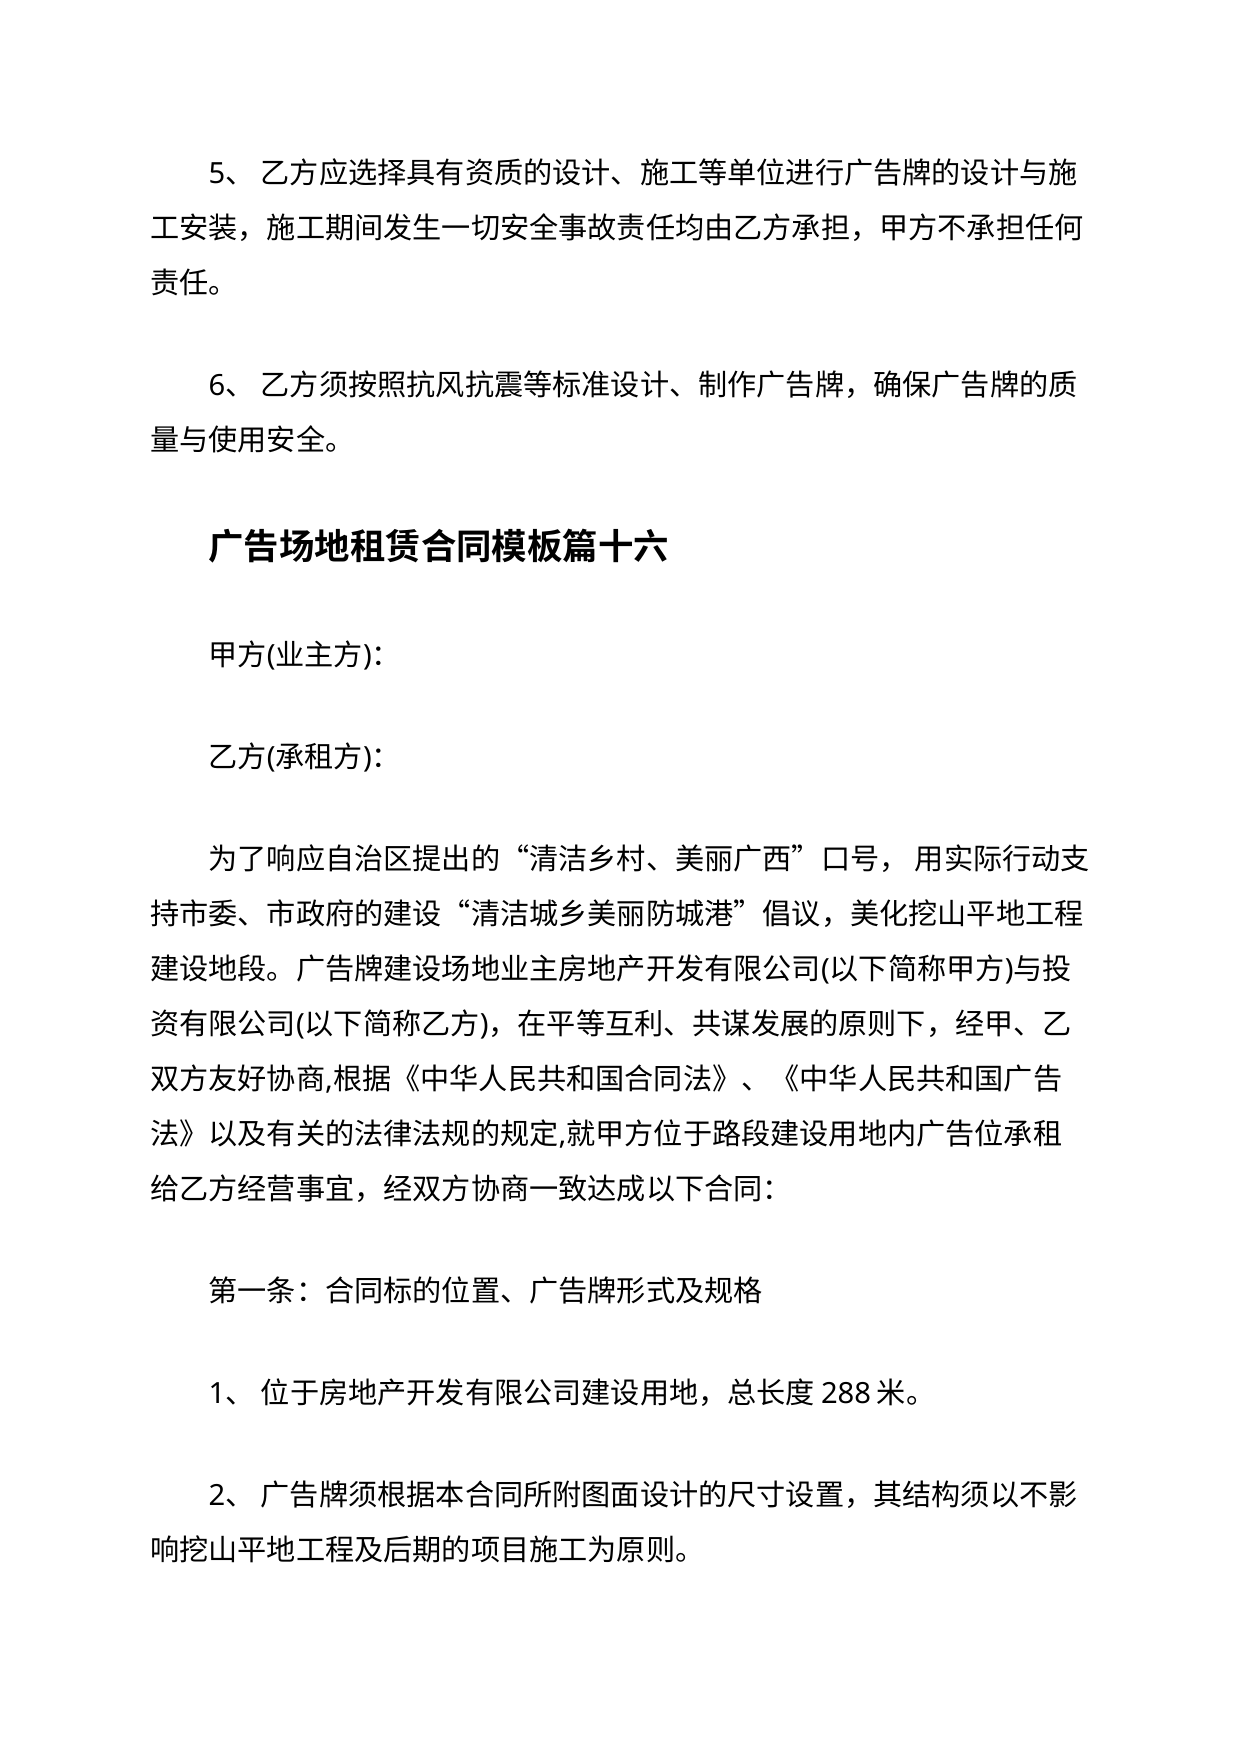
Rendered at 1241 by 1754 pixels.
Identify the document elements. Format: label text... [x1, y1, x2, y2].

text 1、 位于房地产开发有限公司建设用地，总长度288米。 [150, 1369, 1090, 1412]
text 乙方(承租方)： [150, 734, 1090, 776]
text 2、 广告牌须根据本合同所附图面设计的尺寸设置，其结构须以不影响挖山平地工程及后期的项目施工为原则。 [150, 1471, 1090, 1568]
text 甲方(业主方)： [150, 632, 1090, 674]
text 5、 乙方应选择具有资质的设计、施工等单位进行广告牌的设计与施工安装，施工期间发生一切安全事故责任均由乙方承担，甲方不承担任何责任。 [150, 150, 1090, 302]
text 广告场地租赁合同模板篇十六 [150, 518, 1090, 570]
text 为了响应自治区提出的“清洁乡村、美丽广西”口号， 用实际行动支持市委、市政府的建设“清洁城乡美丽防城港”倡议，美化挖山平地工程建设地段。广告牌建设场地业主房地产开发有限公司(以下简称甲方)与投资有限公司(以下简称乙方)，在平等互利、共谋发展的原则下，经甲、乙双方友好协商,根据《中华人民共和国合同法》、《中华人民共和国广告法》以及有关的法律法规的规定,就甲方位于路段建设用地内广告位承租给乙方经营事宜，经双方协商一致达成以下合同： [150, 836, 1090, 1208]
text 6、 乙方须按照抗风抗震等标准设计、制作广告牌，确保广告牌的质量与使用安全。 [150, 362, 1090, 459]
text 第一条：合同标的位置、广告牌形式及规格 [150, 1267, 1090, 1310]
